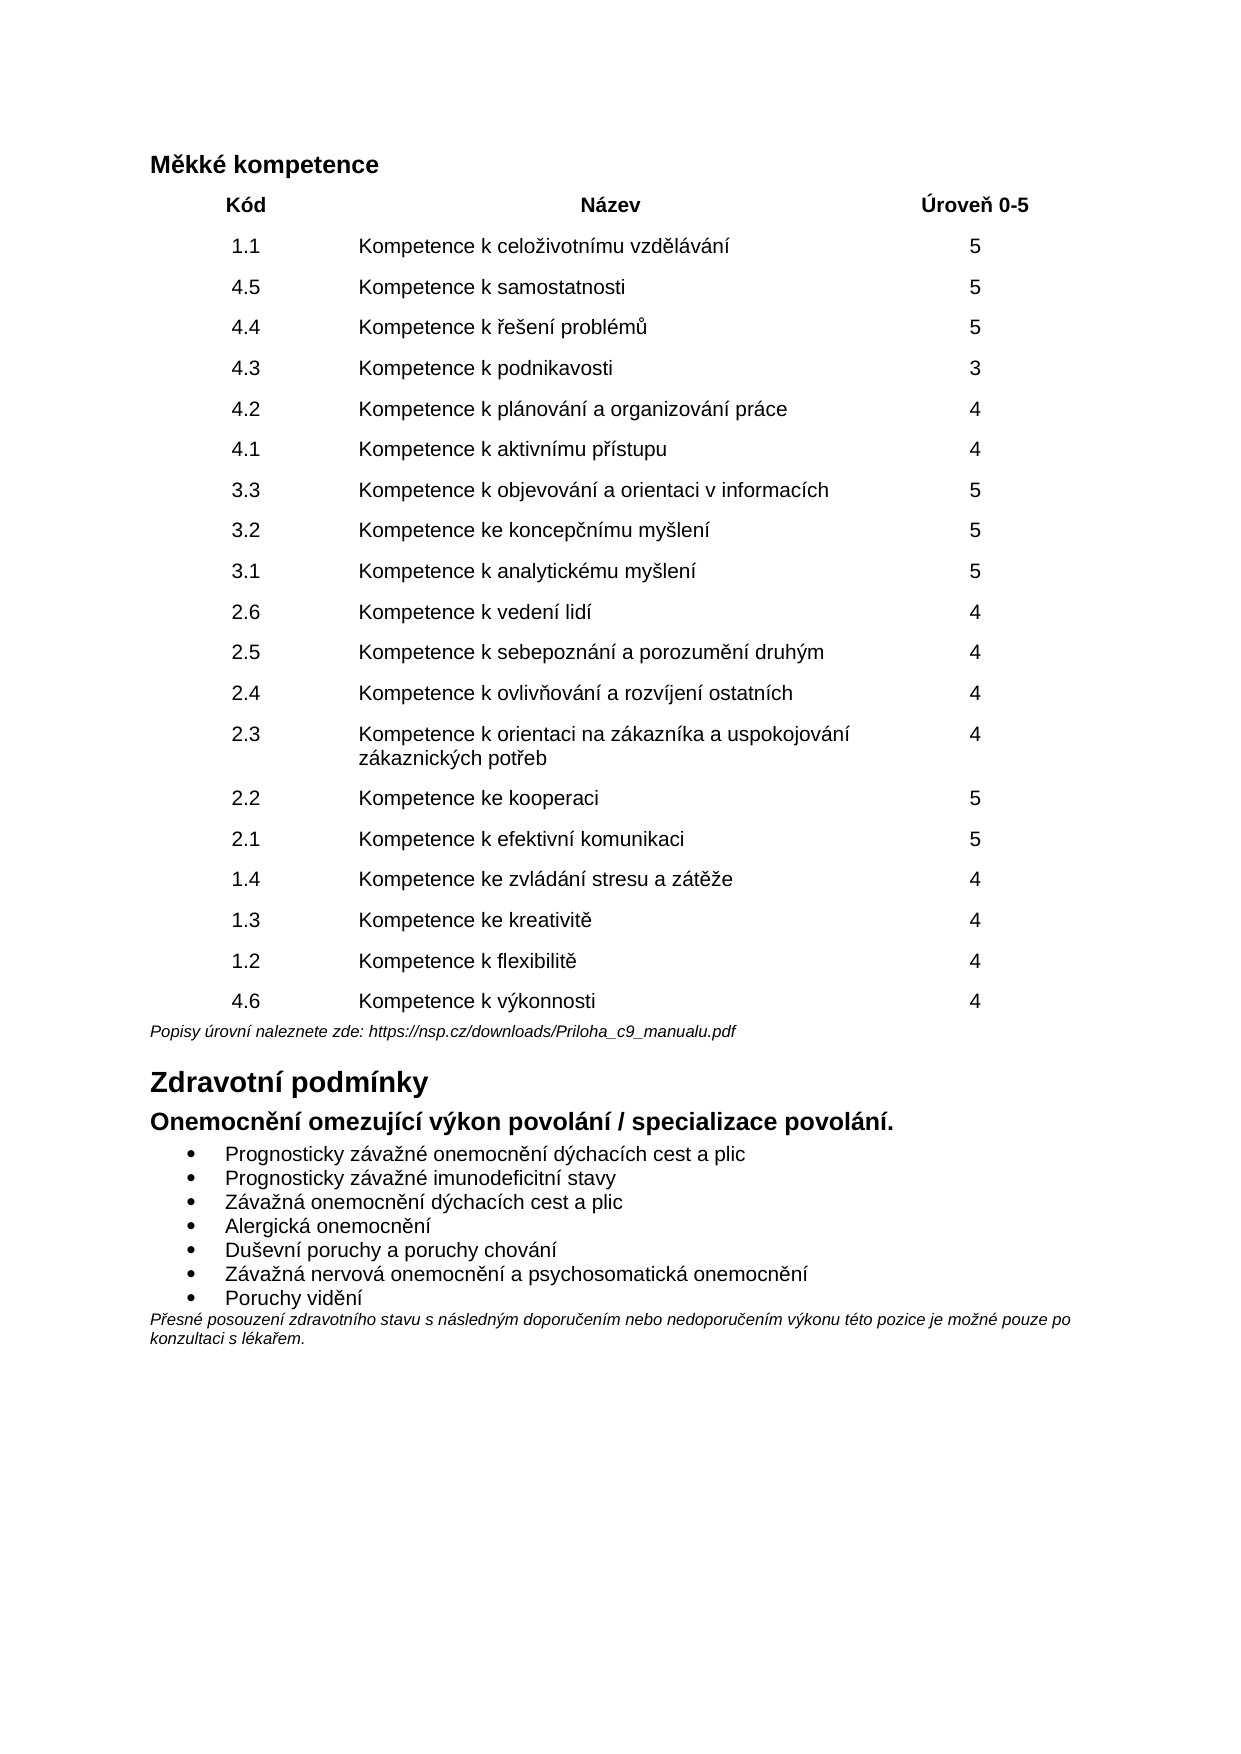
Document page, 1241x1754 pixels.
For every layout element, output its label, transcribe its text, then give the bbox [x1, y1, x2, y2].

table_header Název [350, 185, 871, 226]
text Popisy úrovní naleznete zde: https://nsp.cz/downloads/Priloha_c9_manualu.pdf [150, 1021, 1090, 1041]
table_cell Kompetence k podnikavosti [350, 348, 871, 388]
table_cell Kompetence k aktivnímu přístupu [350, 429, 871, 469]
table_cell Kompetence k analytickému myšlení [350, 551, 871, 591]
table_cell Kompetence k celoživotnímu vzdělávání [350, 226, 871, 266]
table_cell 5 [871, 307, 1079, 347]
table_cell 3 [871, 348, 1079, 388]
table_cell 4 [871, 632, 1079, 672]
list Závažná nervová onemocnění a psychosomatická onemocnění [187, 1262, 1090, 1286]
table_cell 4.3 [142, 348, 350, 388]
table_cell 2.1 [142, 818, 350, 859]
table_cell Kompetence ke zvládání stresu a zátěže [350, 859, 871, 899]
list Poruchy vidění [187, 1286, 1090, 1310]
table_cell 4 [871, 673, 1079, 713]
table_cell 2.4 [142, 673, 350, 713]
table_cell 4 [871, 900, 1079, 940]
subtitle Onemocnění omezující výkon povolání / specializace povolání. [150, 1106, 1090, 1135]
table_cell 4.1 [142, 429, 350, 469]
table_cell 4 [871, 713, 1079, 778]
table_cell 4 [871, 981, 1079, 1021]
table_cell 4 [871, 591, 1079, 632]
table_cell 5 [871, 266, 1079, 307]
table_cell Kompetence ke koncepčnímu myšlení [350, 510, 871, 551]
list Duševní poruchy a poruchy chování [187, 1238, 1090, 1262]
table_cell Kompetence ke kreativitě [350, 900, 871, 940]
table_cell 2.2 [142, 778, 350, 818]
table_cell Kompetence k řešení problémů [350, 307, 871, 347]
text Přesné posouzení zdravotního stavu s následným doporučením nebo nedoporučením výkonu této pozice je možné pouze po konzultaci s lékařem. [150, 1310, 1090, 1348]
table_cell Kompetence ke kooperaci [350, 778, 871, 818]
table_cell 5 [871, 469, 1079, 510]
table_cell 4 [871, 940, 1079, 981]
table_cell Kompetence k objevování a orientaci v informacích [350, 469, 871, 510]
table_cell 1.3 [142, 900, 350, 940]
table_cell Kompetence k orientaci na zákazníka a uspokojování zákaznických potřeb [350, 713, 871, 778]
table_cell Kompetence k efektivní komunikaci [350, 818, 871, 859]
table_cell 2.5 [142, 632, 350, 672]
list Prognosticky závažné imunodeficitní stavy [187, 1166, 1090, 1189]
table_cell Kompetence k výkonnosti [350, 981, 871, 1021]
table_cell 4.6 [142, 981, 350, 1021]
subtitle Měkké kompetence [150, 150, 1090, 179]
table_cell 5 [871, 510, 1079, 551]
subtitle Zdravotní podmínky [150, 1064, 1090, 1098]
table_cell 4.5 [142, 266, 350, 307]
table_cell 2.3 [142, 713, 350, 778]
table_cell 1.4 [142, 859, 350, 899]
table_cell 3.1 [142, 551, 350, 591]
table_cell Kompetence k plánování a organizování práce [350, 388, 871, 429]
table_cell Kompetence k vedení lidí [350, 591, 871, 632]
table_cell 5 [871, 551, 1079, 591]
list Alergická onemocnění [187, 1214, 1090, 1238]
table_cell 4.2 [142, 388, 350, 429]
table_cell Kompetence k flexibilitě [350, 940, 871, 981]
table_header Kód [142, 185, 350, 226]
table_cell 4 [871, 388, 1079, 429]
table_cell 3.3 [142, 469, 350, 510]
table_cell 5 [871, 778, 1079, 818]
list Závažná onemocnění dýchacích cest a plic [187, 1189, 1090, 1214]
list Prognosticky závažné onemocnění dýchacích cest a plic [187, 1141, 1090, 1166]
table_cell 4 [871, 859, 1079, 899]
table_cell 2.6 [142, 591, 350, 632]
table_header Úroveň 0-5 [871, 185, 1079, 226]
table_cell Kompetence k samostatnosti [350, 266, 871, 307]
table_cell 4 [871, 429, 1079, 469]
table_cell 1.1 [142, 226, 350, 266]
table_cell 5 [871, 818, 1079, 859]
table_cell 1.2 [142, 940, 350, 981]
table_cell 3.2 [142, 510, 350, 551]
table_cell Kompetence k ovlivňování a rozvíjení ostatních [350, 673, 871, 713]
table_cell 5 [871, 226, 1079, 266]
table_cell 4.4 [142, 307, 350, 347]
table_cell Kompetence k sebepoznání a porozumění druhým [350, 632, 871, 672]
